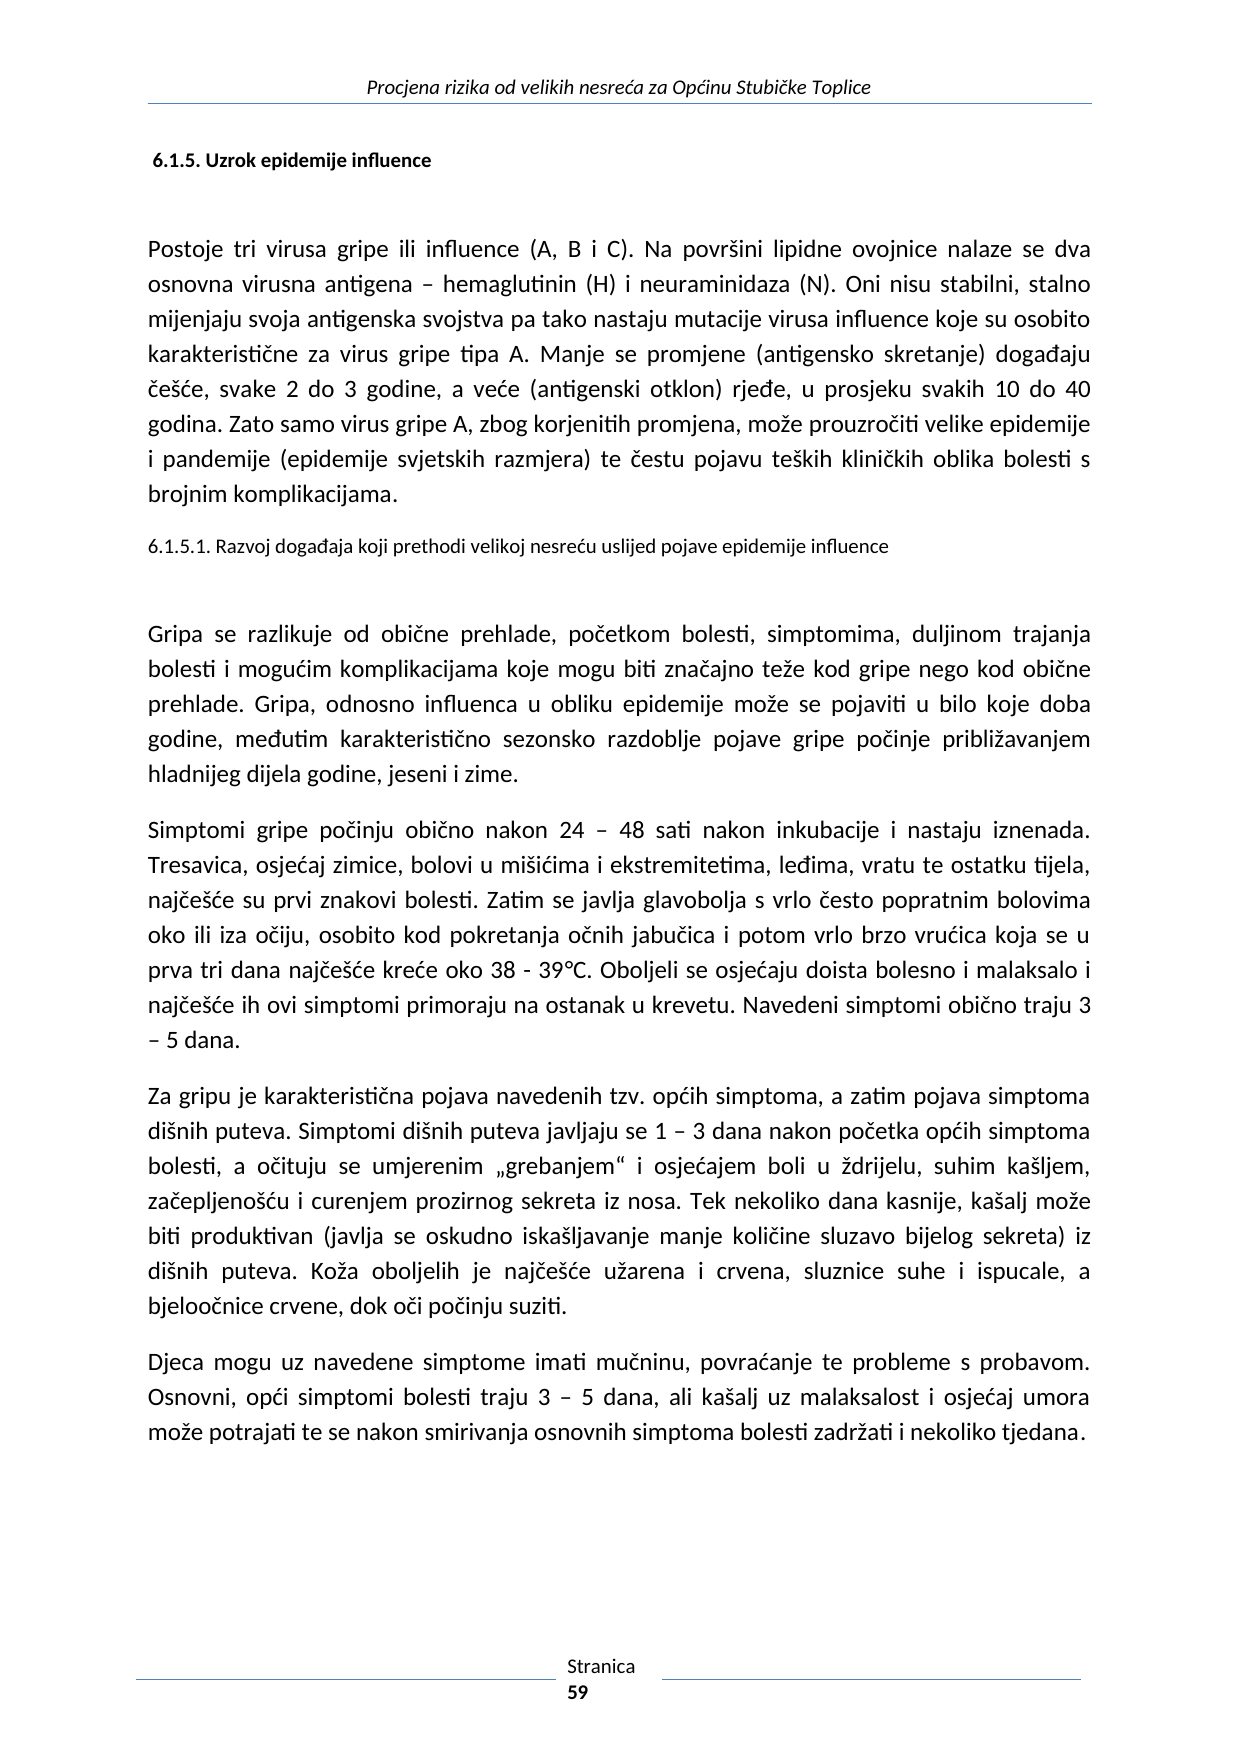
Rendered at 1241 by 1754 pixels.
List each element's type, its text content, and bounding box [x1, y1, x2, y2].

subtitle 6.1.5. Uzrok epidemije influence [148, 148, 1092, 173]
subtitle 6.1.5.1. Razvoj događaja koji prethodi velikoj nesreću uslijed pojave epidemije influence [148, 533, 1092, 559]
text Za gripu je karakteristična pojava navedenih tzv. općih simptoma, a zatim pojava simptoma dišnih puteva. Simptomi dišnih puteva javljaju se 1 – 3 dana nakon početka općih simptoma bolesti, a očituju se umjerenim „grebanjem“ i osjećajem boli u ždrijelu, suhim kašljem, začepljenošću i curenjem prozirnog sekreta iz nosa. Tek nekoliko dana kasnije, kašalj može biti produktivan (javlja se oskudno iskašljavanje manje količine sluzavo bijelog sekreta) iz dišnih puteva. Koža oboljelih je najčešće užarena i crvena, sluznice suhe i ispucale, a bjeloočnice crvene, dok oči počinju suziti. [148, 1080, 1092, 1321]
text Postoje tri virusa gripe ili influence (A, B i C). Na površini lipidne ovojnice nalaze se dva osnovna virusna antigena – hemaglutinin (H) i neuraminidaza (N). Oni nisu stabilni, stalno mijenjaju svoja antigenska svojstva pa tako nastaju mutacije virusa influence koje su osobito karakteristične za virus gripe tipa A. Manje se promjene (antigensko skretanje) događaju češće, svake 2 do 3 godine, a veće (antigenski otklon) rjeđe, u prosjeku svakih 10 do 40 godina. Zato samo virus gripe A, zbog korjenitih promjena, može prouzročiti velike epidemije i pandemije (epidemije svjetskih razmjera) te čestu pojavu teških kliničkih oblika bolesti s brojnim komplikacijama. [148, 233, 1092, 508]
text Djeca mogu uz navedene simptome imati mučninu, povraćanje te probleme s probavom. Osnovni, opći simptomi bolesti traju 3 – 5 dana, ali kašalj uz malaksalost i osjećaj umora može potrajati te se nakon smirivanja osnovnih simptoma bolesti zadržati i nekoliko tjedana. [148, 1346, 1092, 1447]
text Gripa se razlikuje od obične prehlade, početkom bolesti, simptomima, duljinom trajanja bolesti i mogućim komplikacijama koje mogu biti značajno teže kod gripe nego kod obične prehlade. Gripa, odnosno influenca u obliku epidemije može se pojaviti u bilo koje doba godine, međutim karakteristično sezonsko razdoblje pojave gripe počinje približavanjem hladnijeg dijela godine, jeseni i zime. [148, 618, 1092, 789]
text Simptomi gripe počinju obično nakon 24 – 48 sati nakon inkubacije i nastaju iznenada. Tresavica, osjećaj zimice, bolovi u mišićima i ekstremitetima, leđima, vratu te ostatku tijela, najčešće su prvi znakovi bolesti. Zatim se javlja glavobolja s vrlo često popratnim bolovima oko ili iza očiju, osobito kod pokretanja očnih jabučica i potom vrlo brzo vrućica koja se u prva tri dana najčešće kreće oko 38 - 39°C. Oboljeli se osjećaju doista bolesno i malaksalo i najčešće ih ovi simptomi primoraju na ostanak u krevetu. Navedeni simptomi obično traju 3 – 5 dana. [148, 814, 1092, 1055]
